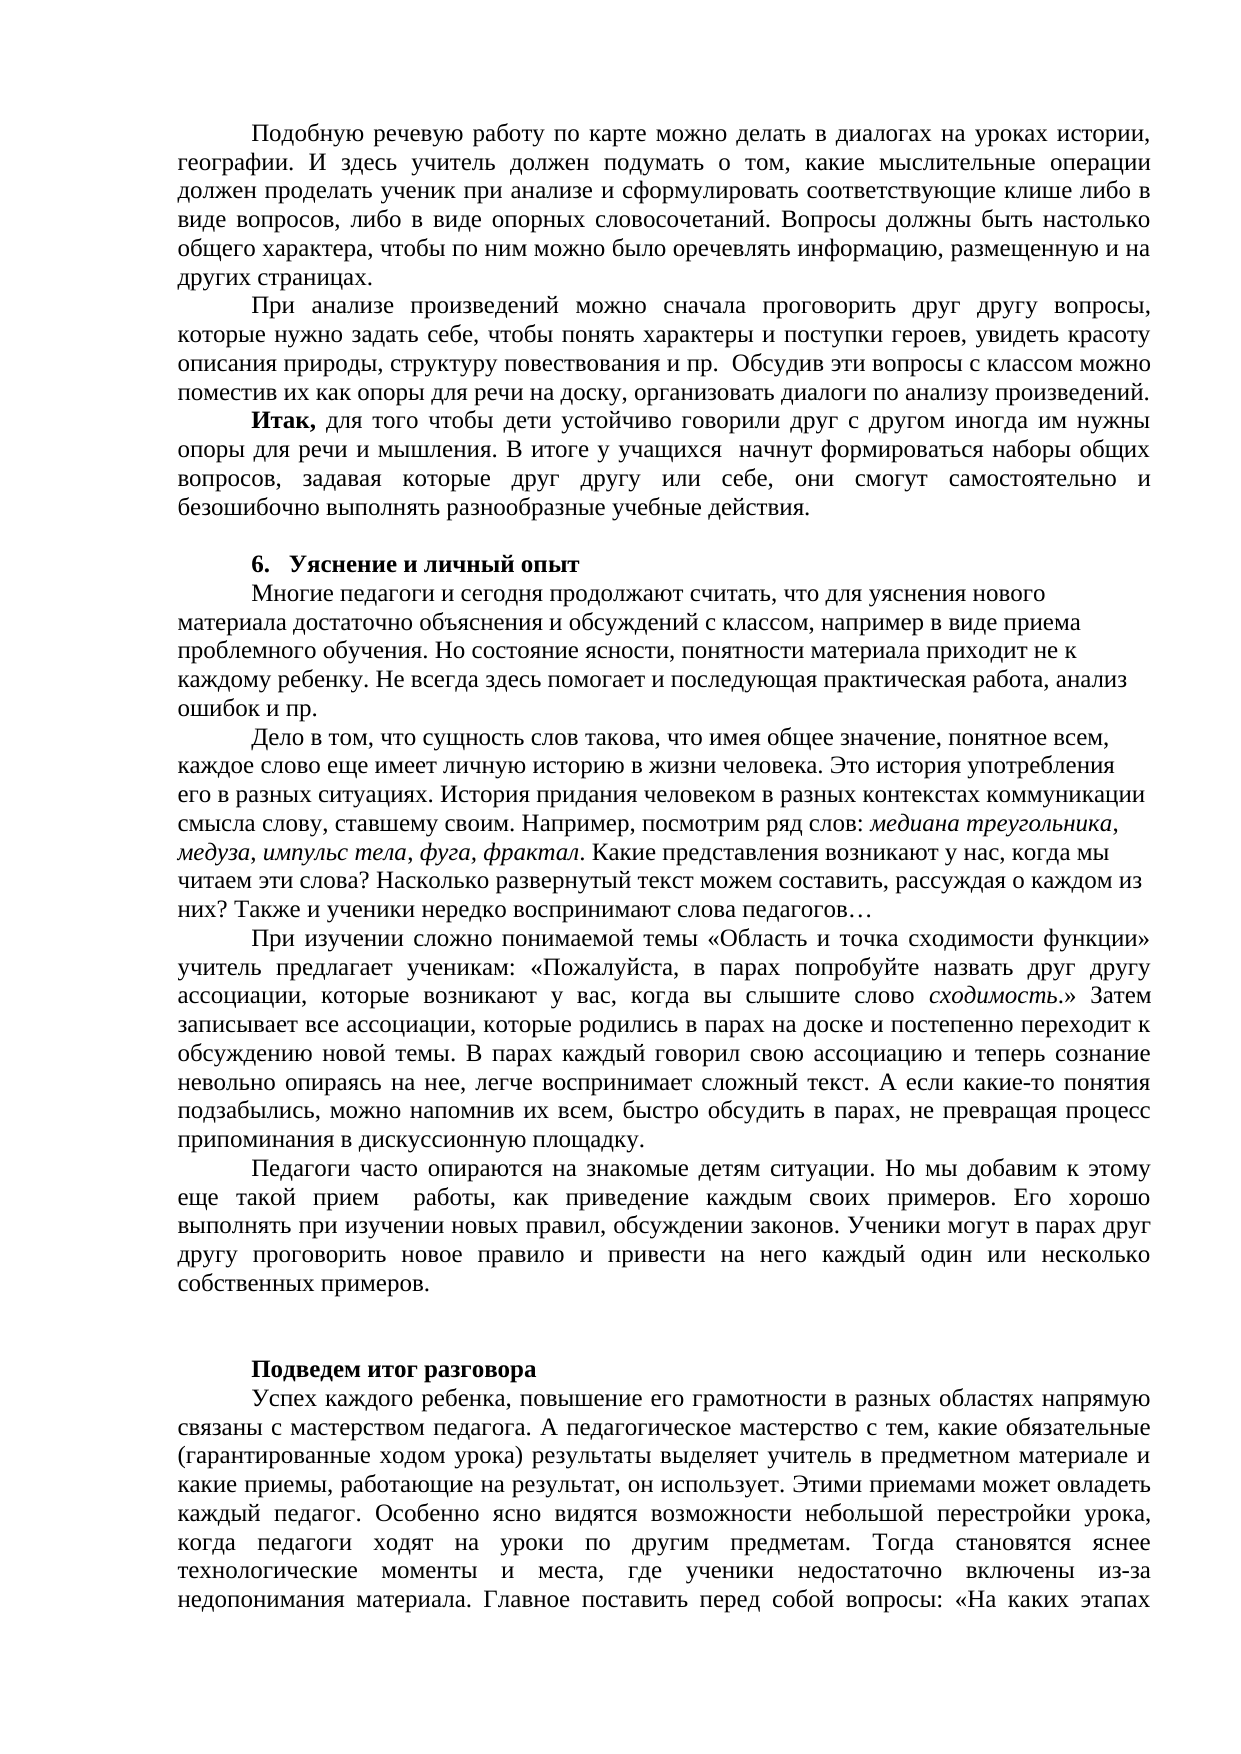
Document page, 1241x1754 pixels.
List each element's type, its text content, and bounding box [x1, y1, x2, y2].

text Дело в том, что сущность слов такова, что имея общее значение, понятное всем, каждое слово еще имеет личную историю в жизни человека. Это история употребления его в разных ситуациях. История придания человеком в разных контекстах коммуникации смысла слову, ставшему своим. Например, посмотрим ряд слов: медиана треугольника, медуза, импульс тела, фуга, фрактал. Какие представления возникают у нас, когда мы читаем эти слова? Насколько развернутый текст можем составить, рассуждая о каждом из них? Также и ученики нередко воспринимают слова педагогов… [177, 722, 1152, 923]
list При анализе произведений можно сначала проговорить друг другу вопросы, которые нужно задать себе, чтобы понять характеры и поступки героев, увидеть красоту описания природы, структуру повествования и пр. Обсудив эти вопросы с классом можно поместив их как опоры для речи на доску, организовать диалоги по анализу произведений. [177, 291, 1152, 406]
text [177, 1383, 1152, 1613]
list Итак, для того чтобы дети устойчиво говорили друг с другом иногда им нужны опоры для речи и мышления. В итоге у учащихся начнут формироваться наборы общих вопросов, задавая которые друг другу или себе, они смогут самостоятельно и безошибочно выполнять разнообразные учебные действия. [177, 406, 1152, 521]
list Уяснение и личный опыт [251, 549, 1152, 578]
text При изучении сложно понимаемой темы «Область и точка сходимости функции» учитель предлагает ученикам: «Пожалуйста, в парах попробуйте назвать друг другу ассоциации, которые возникают у вас, когда вы слышите слово сходимость.» Затем записывает все ассоциации, которые родились в парах на доске и постепенно переходит к обсуждению новой темы. В парах каждый говорил свою ассоциацию и теперь сознание невольно опираясь на нее, легче воспринимает сложный текст. А если какие-то понятия подзабылись, можно напомнив их всем, быстро обсудить в парах, не превращая процесс припоминания в дискуссионную площадку. [177, 923, 1152, 1153]
list Подобную речевую работу по карте можно делать в диалогах на уроках истории, географии. И здесь учитель должен подумать о том, какие мыслительные операции должен проделать ученик при анализе и сформулировать соответствующие клише либо в виде вопросов, либо в виде опорных словосочетаний. Вопросы должны быть настолько общего характера, чтобы по ним можно было оречевлять информацию, размещенную и на других страницах. [177, 118, 1152, 291]
text Подведем итог разговора [251, 1354, 1152, 1383]
text Педагоги часто опираются на знакомые детям ситуации. Но мы добавим к этому еще такой прием работы, как приведение каждым своих примеров. Его хорошо выполнять при изучении новых правил, обсуждении законов. Ученики могут в парах друг другу проговорить новое правило и привести на него каждый один или несколько собственных примеров. [177, 1153, 1152, 1297]
text Многие педагоги и сегодня продолжают считать, что для уяснения нового материала достаточно объяснения и обсуждений с классом, например в виде приема проблемного обучения. Но состояние ясности, понятности материала приходит не к каждому ребенку. Не всегда здесь помогает и последующая практическая работа, анализ ошибок и пр. [177, 578, 1152, 722]
